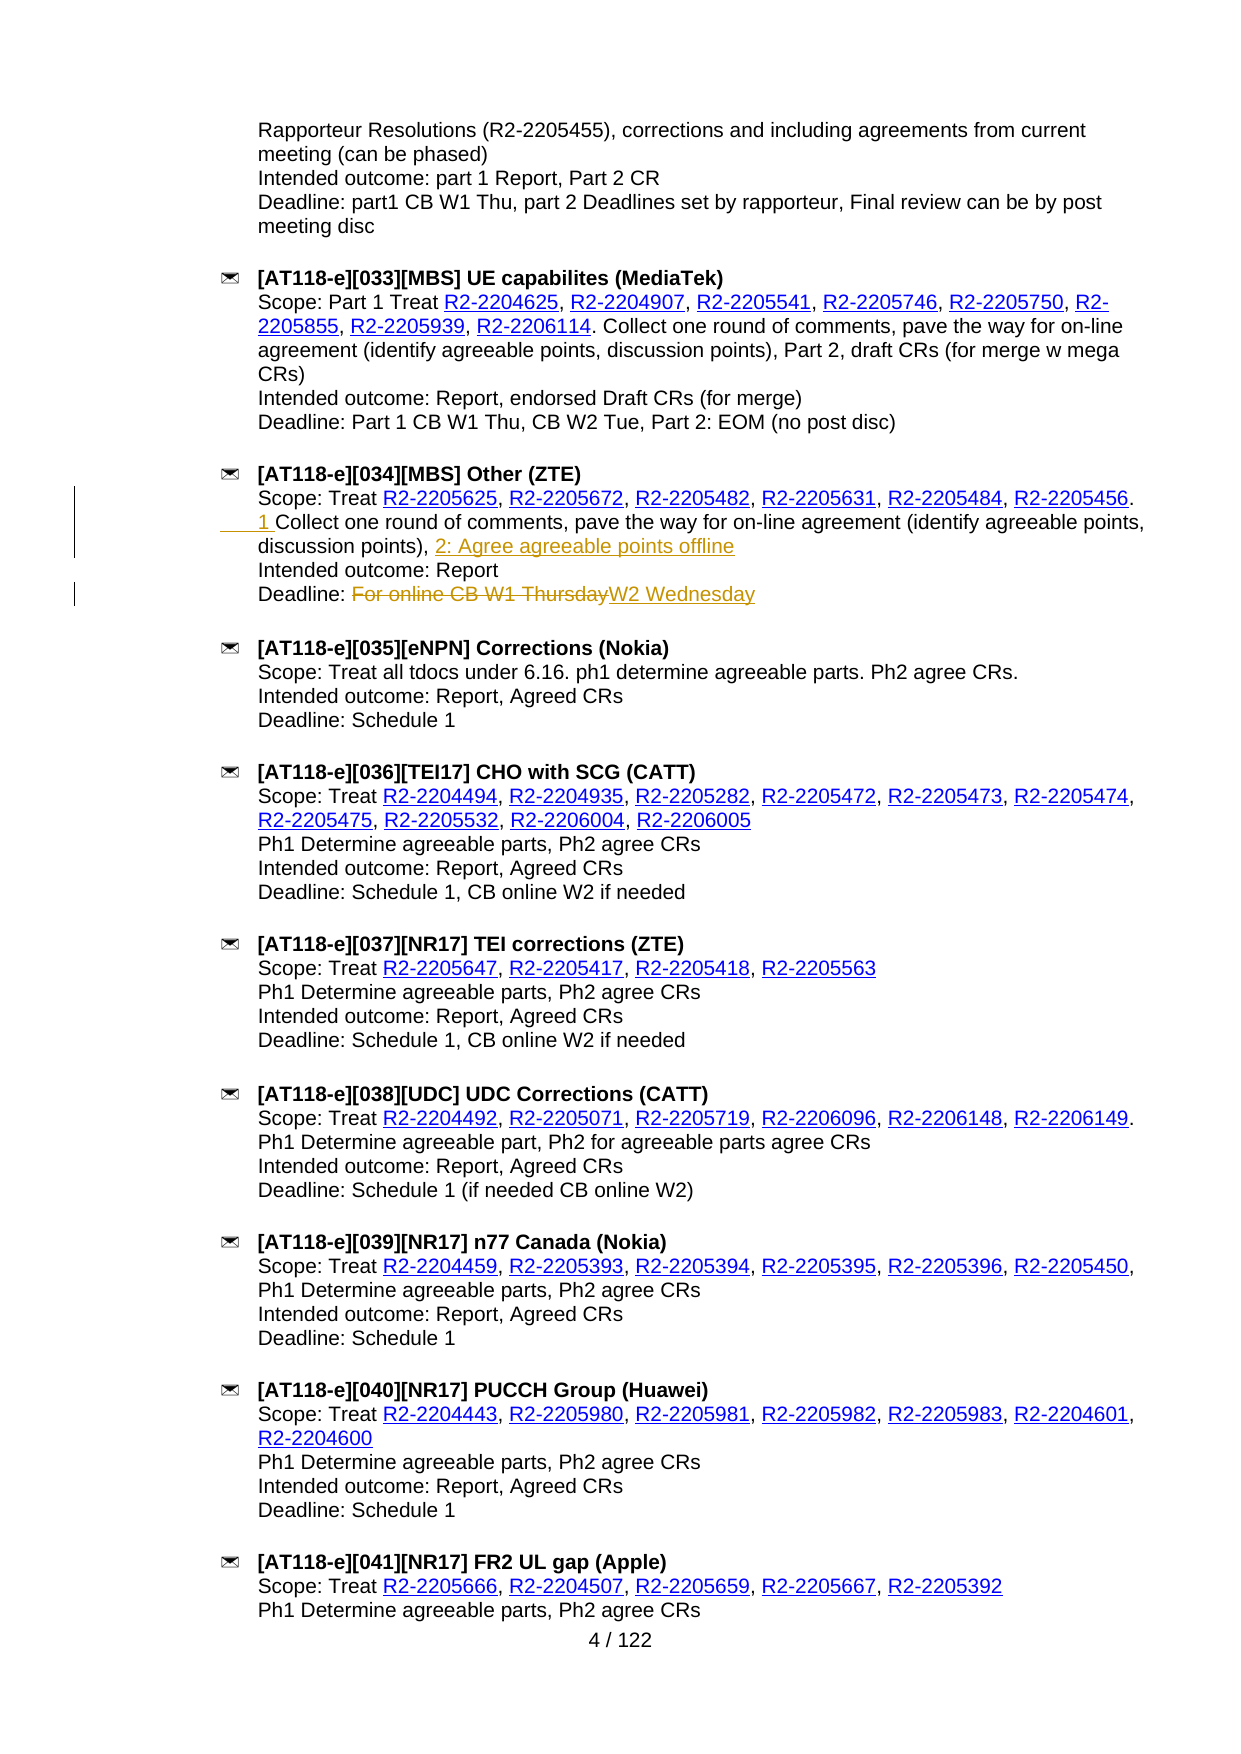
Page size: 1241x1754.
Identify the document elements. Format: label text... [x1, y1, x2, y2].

text [AT118-e][033][MBS] UE capabilites (MediaTek) [220, 266, 1152, 290]
text Intended outcome: Report, Agreed CRs [220, 684, 1152, 708]
list Scope: Treat R2-2205647, R2-2205417, R2-2205418, R2-2205563 [258, 956, 1152, 980]
text Ph1 Determine agreeable parts, Ph2 agree CRs [220, 1449, 1152, 1473]
text [AT118-e][039][NR17] n77 Canada (Nokia) [220, 1229, 1152, 1254]
text Deadline: Schedule 1, CB online W2 if needed [220, 1028, 1152, 1052]
text Scope: Part 1 Treat R2-2204625, R2-2204907, R2-2205541, R2-2205746, R2-2205750, R2-2205855, R2-2205939, R2-2206114. Collect one round of comments, pave the way for on-line agreement (identify agreeable points, discussion points), Part 2, draft CRs (for merge w mega CRs) [220, 290, 1152, 386]
text Deadline: Schedule 1 [220, 708, 1152, 732]
text Intended outcome: Report, Agreed CRs [220, 856, 1152, 880]
text [AT118-e][041][NR17] FR2 UL gap (Apple) [220, 1549, 1152, 1574]
text Deadline: Schedule 1 [220, 1497, 1152, 1521]
list Scope: Treat R2-2204494, R2-2204935, R2-2205282, R2-2205472, R2-2205473, R2-2205474, R2-2205475, R2-2205532, R2-2206004, R2-2206005 [258, 784, 1152, 832]
text Intended outcome: Report [220, 558, 1152, 582]
text [AT118-e][040][NR17] PUCCH Group (Huawei) [220, 1378, 1152, 1402]
text Intended outcome: part 1 Report, Part 2 CR [220, 166, 1152, 190]
text [AT118-e][038][UDC] UDC Corrections (CATT) [220, 1082, 1152, 1106]
text Intended outcome: Report, Agreed CRs [220, 1473, 1152, 1497]
text Scope: Treat R2-2204492, R2-2205071, R2-2205719, R2-2206096, R2-2206148, R2-2206149. Ph1 Determine agreeable part, Ph2 for agreeable parts agree CRs [220, 1106, 1152, 1153]
text Deadline: Part 1 CB W1 Thu, CB W2 Tue, Part 2: EOM (no post disc) [220, 410, 1152, 434]
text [220, 118, 1152, 166]
text Intended outcome: Report, Agreed CRs [220, 1004, 1152, 1028]
text Deadline: [220, 582, 1152, 606]
text Intended outcome: Report, endorsed Draft CRs (for merge) [220, 386, 1152, 410]
text [AT118-e][036][TEI17] CHO with SCG (CATT) [220, 760, 1152, 784]
text Deadline: Schedule 1 [220, 1326, 1152, 1349]
text Scope: Treat R2-2204443, R2-2205980, R2-2205981, R2-2205982, R2-2205983, R2-2204601, R2-2204600 [220, 1402, 1152, 1449]
text Ph1 Determine agreeable parts, Ph2 agree CRs [220, 1598, 1152, 1622]
text [AT118-e][037][NR17] TEI corrections (ZTE) [220, 932, 1152, 956]
text Deadline: part1 CB W1 Thu, part 2 Deadlines set by rapporteur, Final review can be by post meeting disc [220, 190, 1152, 238]
text Deadline: Schedule 1, CB online W2 if needed [220, 880, 1152, 904]
text [AT118-e][034][MBS] Other (ZTE) [220, 462, 1152, 486]
list Scope: Treat R2-2204459, R2-2205393, R2-2205394, R2-2205395, R2-2205396, R2-2205450, Ph1 Determine agreeable parts, Ph2 agree CRs [258, 1254, 1152, 1302]
list Ph1 Determine agreeable parts, Ph2 agree CRs [258, 832, 1152, 856]
text Deadline: Schedule 1 (if needed CB online W2) [220, 1177, 1152, 1201]
text Intended outcome: Report, Agreed CRs [220, 1302, 1152, 1326]
text Scope: Treat all tdocs under 6.16. ph1 determine agreeable parts. Ph2 agree CRs. [220, 660, 1152, 684]
text Collect one round of comments, pave the way for on-line agreement (identify agreeable points, discussion points), [220, 510, 1152, 558]
text [AT118-e][035][eNPN] Corrections (Nokia) [220, 636, 1152, 660]
text Scope: Treat R2-2205666, R2-2204507, R2-2205659, R2-2205667, R2-2205392 [220, 1574, 1152, 1598]
text Scope: Treat R2-2205625, R2-2205672, R2-2205482, R2-2205631, R2-2205484, R2-2205456. [220, 486, 1152, 510]
text Intended outcome: Report, Agreed CRs [220, 1153, 1152, 1177]
list Ph1 Determine agreeable parts, Ph2 agree CRs [258, 980, 1152, 1004]
